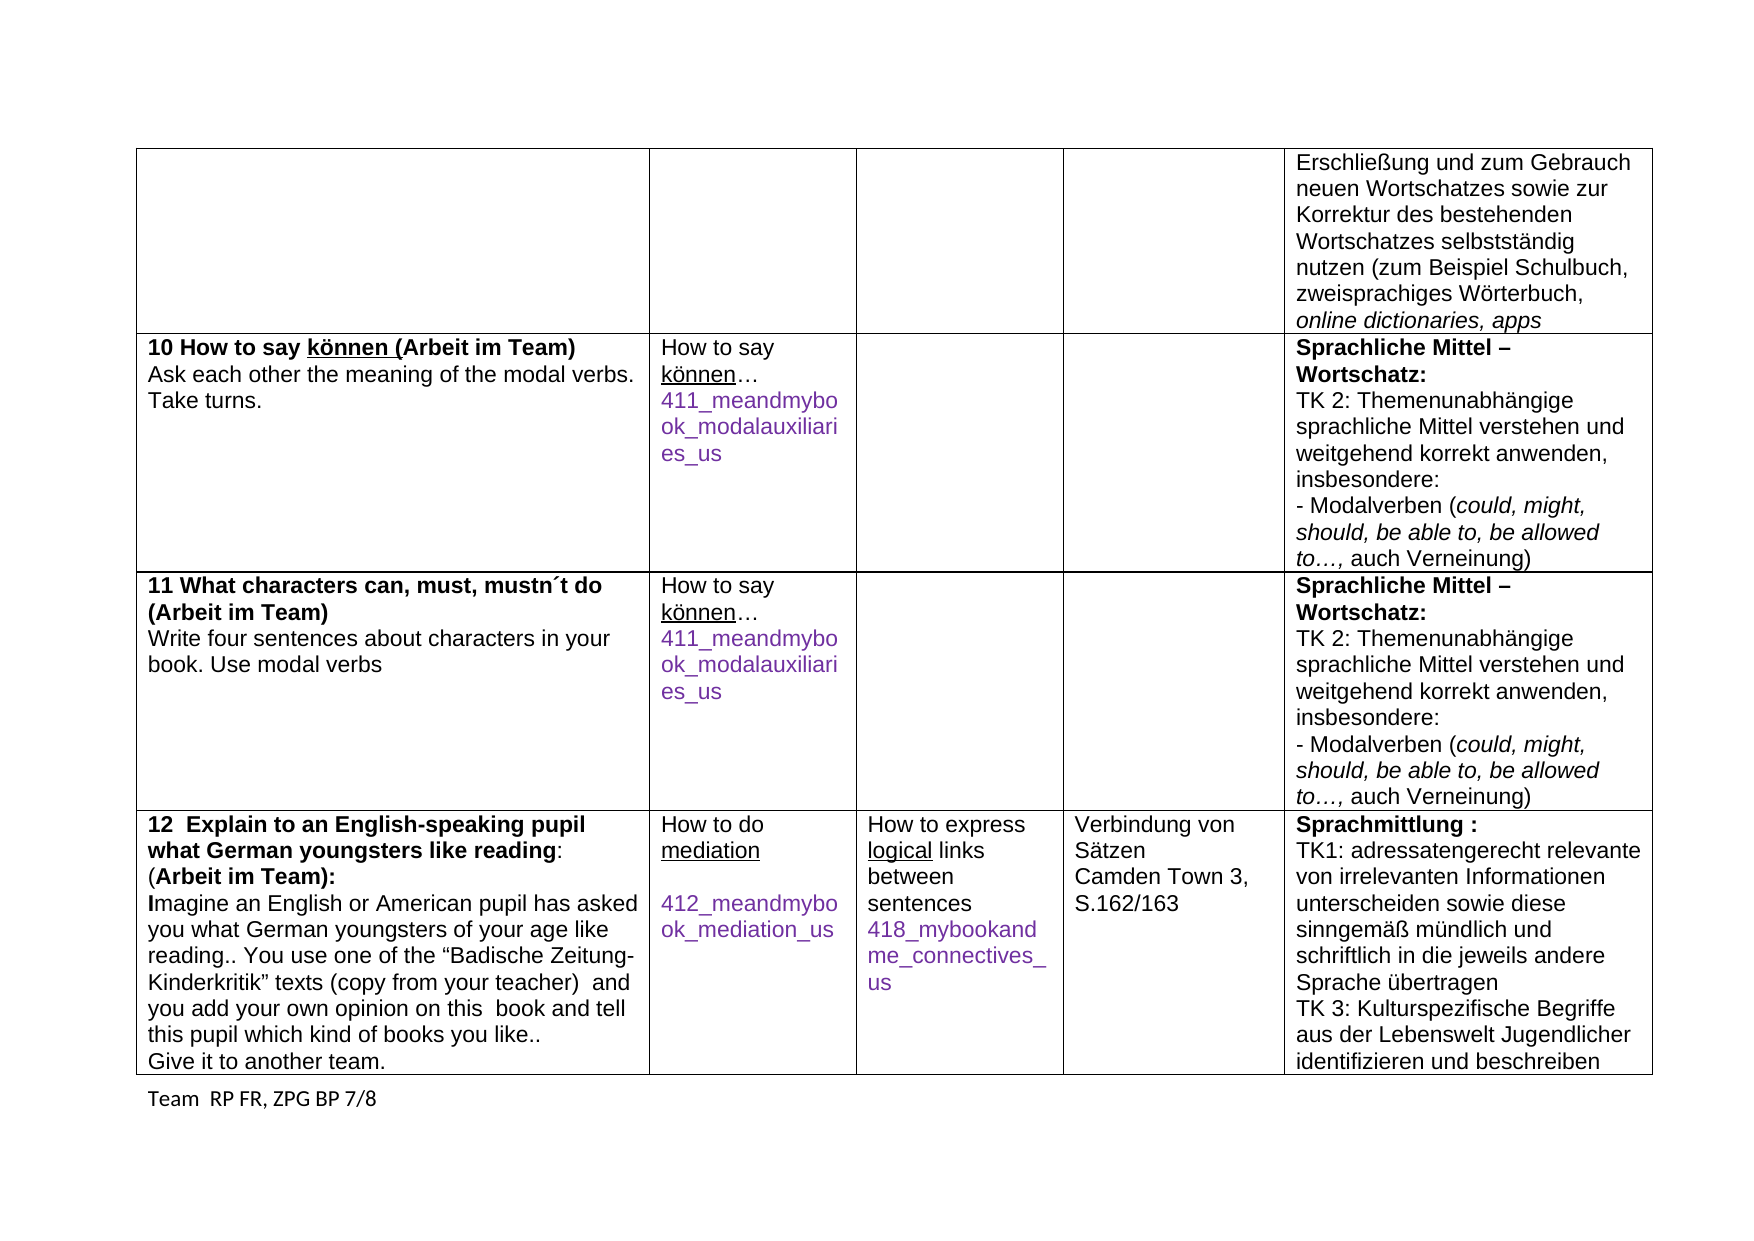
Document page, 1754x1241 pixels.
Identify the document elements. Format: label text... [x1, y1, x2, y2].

table_cell [1064, 334, 1284, 571]
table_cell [650, 811, 856, 1074]
table_cell [1064, 149, 1284, 333]
table_cell 10 How to say können (Arbeit im Team) Ask each other the meaning of the modal verbs. Take turns. [137, 334, 649, 571]
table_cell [137, 811, 649, 1074]
table_cell How to say können… 411_meandmybook_modalauxiliaries_us [650, 334, 856, 571]
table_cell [1285, 811, 1652, 1074]
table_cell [857, 149, 1063, 333]
table_cell 11 What characters can, must, mustn´t do (Arbeit im Team) Write four sentences about characters in your book. Use modal verbs [137, 573, 649, 809]
table_cell Sprachliche Mittel – Wortschatz: TK 2: Themenunabhängige sprachliche Mittel verstehen und weitgehend korrekt anwenden, insbesondere: - Modalverben (could, might, should, be able to, be allowed to…, auch Verneinung) [1285, 573, 1652, 809]
table_cell How to say können… 411_meandmybook_modalauxiliaries_us [650, 573, 856, 809]
table_cell [857, 334, 1063, 571]
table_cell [137, 149, 649, 333]
table_cell Sprachliche Mittel – Wortschatz: TK 2: Themenunabhängige sprachliche Mittel verstehen und weitgehend korrekt anwenden, insbesondere: - Modalverben (could, might, should, be able to, be allowed to…, auch Verneinung) [1285, 334, 1652, 571]
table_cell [857, 811, 1063, 1074]
table_cell [1064, 573, 1284, 809]
table_cell [650, 149, 856, 333]
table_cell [1064, 811, 1284, 1074]
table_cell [1285, 149, 1652, 333]
table_cell [857, 573, 1063, 809]
